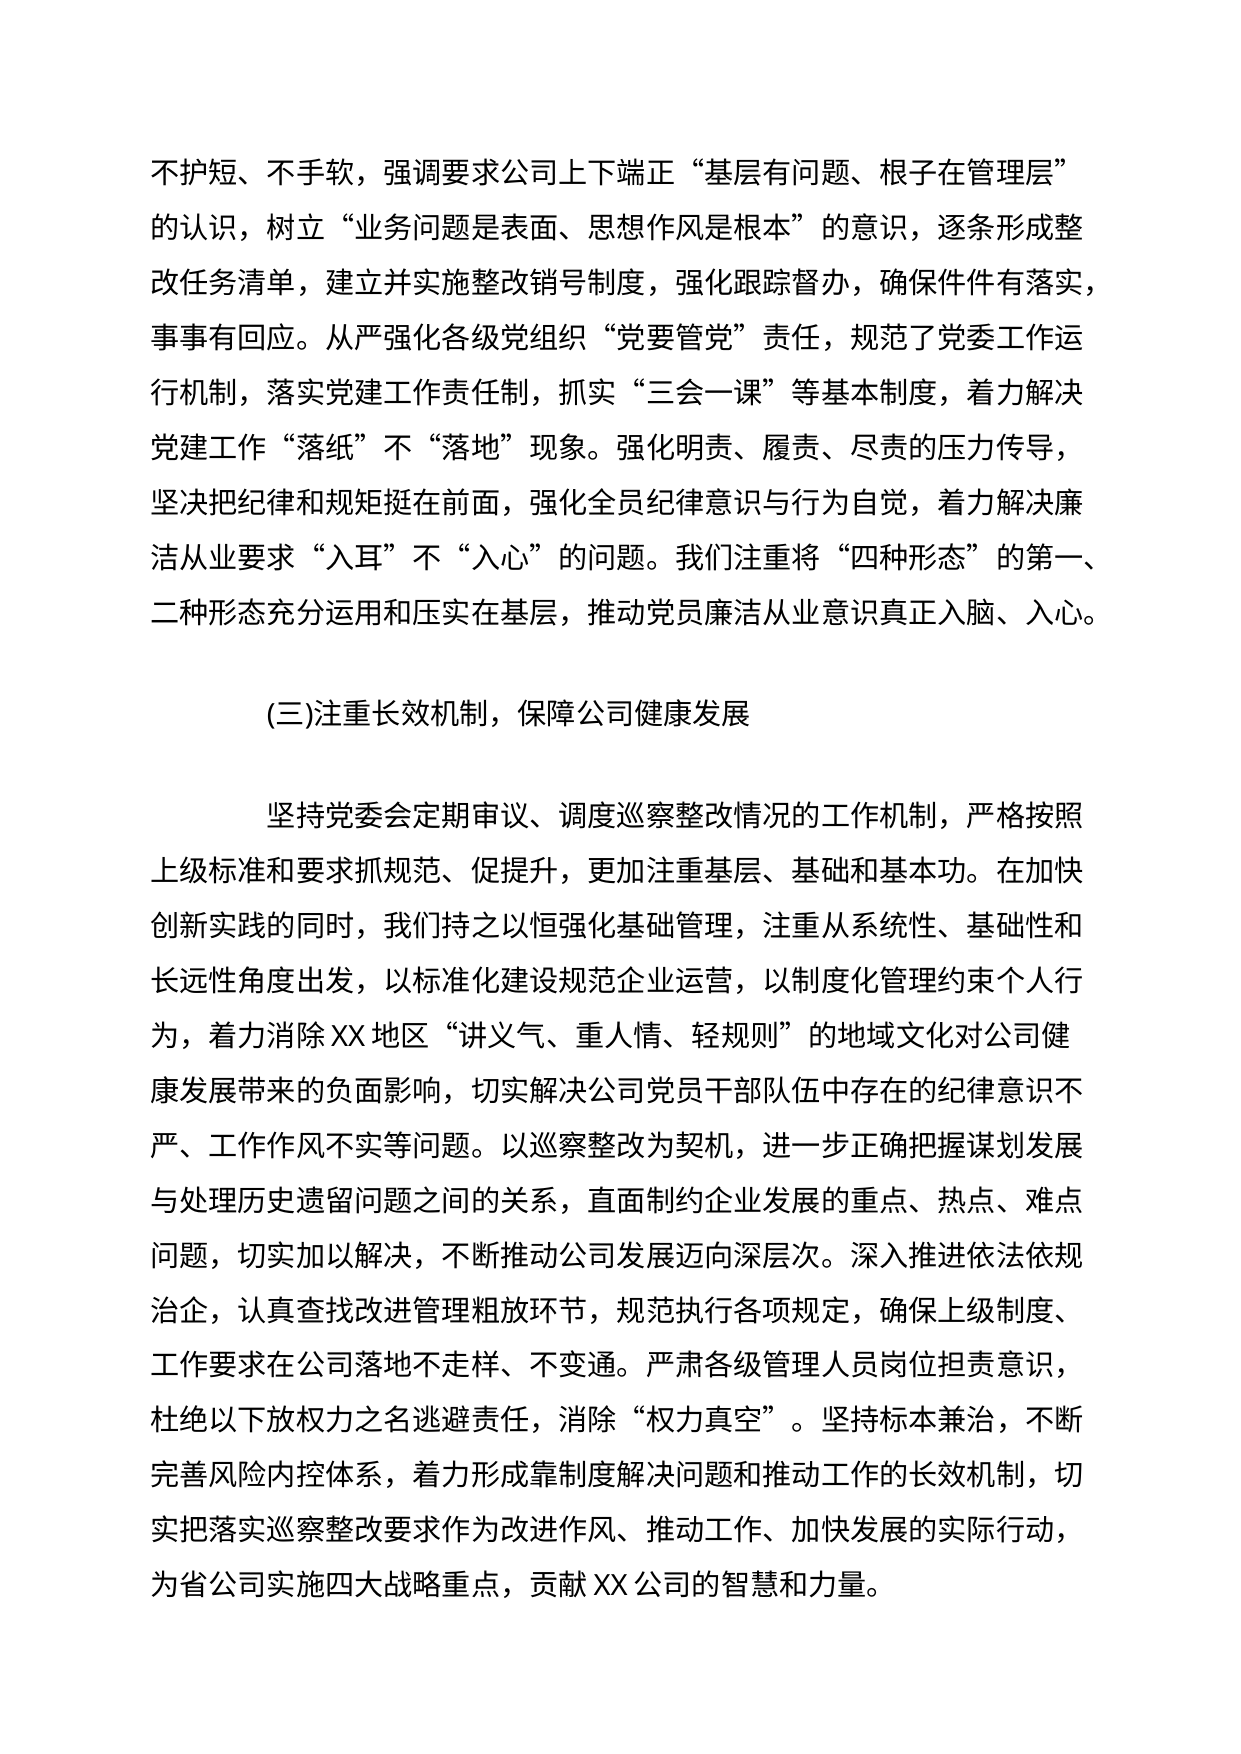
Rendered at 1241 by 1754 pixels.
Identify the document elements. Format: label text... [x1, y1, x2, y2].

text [150, 150, 1090, 631]
text (三)注重长效机制，保障公司健康发展 [150, 691, 1090, 733]
text 坚持党委会定期审议、调度巡察整改情况的工作机制，严格按照上级标准和要求抓规范、促提升，更加注重基层、基础和基本功。在加快创新实践的同时，我们持之以恒强化基础管理，注重从系统性、基础性和长远性角度出发，以标准化建设规范企业运营，以制度化管理约束个人行为，着力消除XX地区“讲义气、重人情、轻规则”的地域文化对公司健康发展带来的负面影响，切实解决公司党员干部队伍中存在的纪律意识不严、工作作风不实等问题。以巡察整改为契机，进一步正确把握谋划发展与处理历史遗留问题之间的关系，直面制约企业发展的重点、热点、难点问题，切实加以解决，不断推动公司发展迈向深层次。深入推进依法依规治企，认真查找改进管理粗放环节，规范执行各项规定，确保上级制度、工作要求在公司落地不走样、不变通。严肃各级管理人员岗位担责意识，杜绝以下放权力之名逃避责任，消除“权力真空”。坚持标本兼治，不断完善风险内控体系，着力形成靠制度解决问题和推动工作的长效机制，切实把落实巡察整改要求作为改进作风、推动工作、加快发展的实际行动，为省公司实施四大战略重点，贡献XX公司的智慧和力量。 [150, 793, 1090, 1604]
